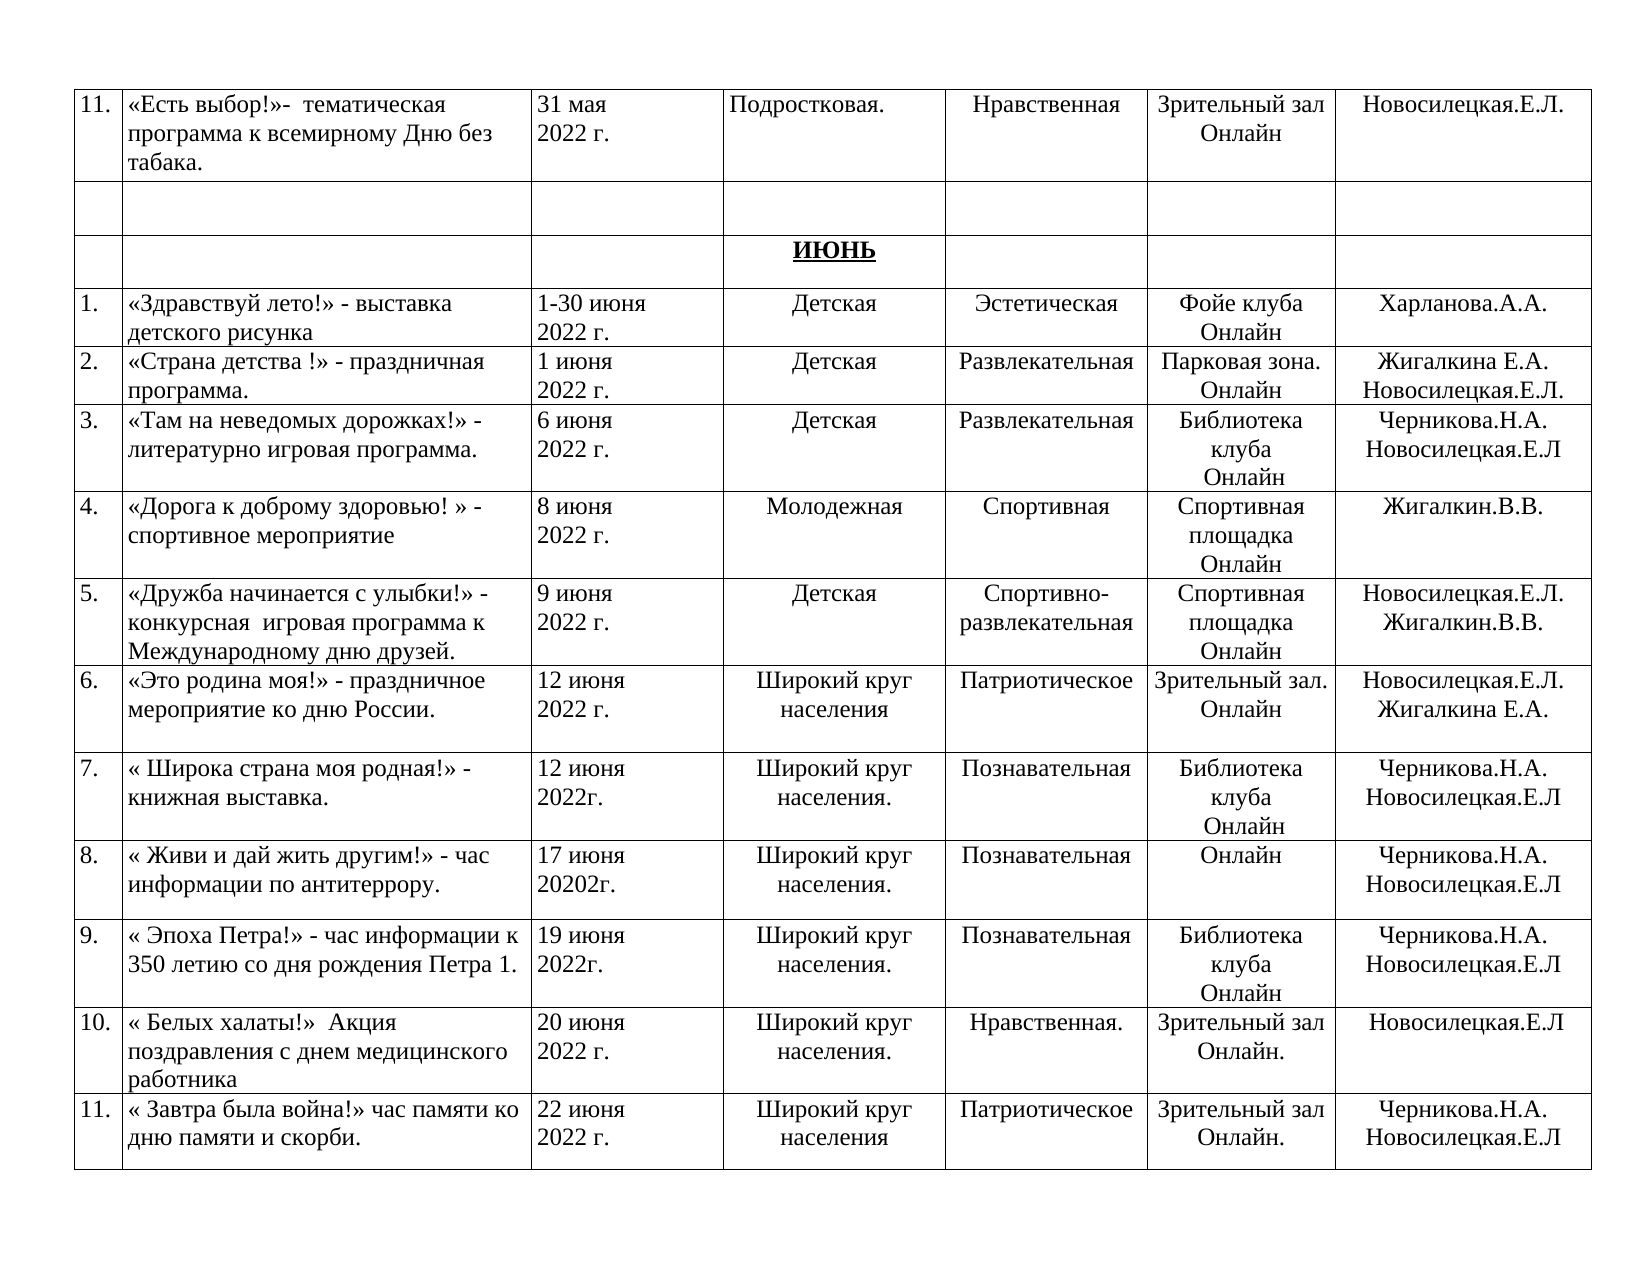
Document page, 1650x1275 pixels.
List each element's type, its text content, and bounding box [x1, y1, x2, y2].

table_cell «Страна детства !» - праздничная программа. [123, 347, 531, 404]
table_cell «Дружба начинается с улыбки!» -конкурсная игровая программа к Международному дню друзей. [123, 579, 531, 665]
table_cell « Живи и дай жить другим!» - час информации по антитеррору. [123, 841, 531, 919]
table_cell Широкий круг населения. [724, 920, 945, 1006]
table_cell 20 июня 2022 г. [532, 1008, 723, 1093]
table_cell Детская [724, 289, 945, 346]
table_cell «Там на неведомых дорожках!» - литературно игровая программа. [123, 405, 531, 491]
table_cell [1148, 236, 1335, 288]
table_cell Детская [724, 579, 945, 665]
table_cell Широкий круг населения. [724, 1008, 945, 1093]
table_cell Патриотическое [946, 1094, 1147, 1168]
table_cell Познавательная [946, 753, 1147, 839]
table_cell Эстетическая [946, 289, 1147, 346]
table_cell Жигалкина Е.А. Новосилецкая.Е.Л. [1336, 347, 1591, 404]
table_cell Новосилецкая.Е.Л [1336, 1008, 1591, 1093]
table_cell 12 июня 2022г. [532, 753, 723, 839]
table_cell « Эпоха Петра!» - час информации к 350 летию со дня рождения Петра 1. [123, 920, 531, 1006]
table_cell 4. [75, 492, 122, 578]
table_cell Жигалкин.В.В. [1336, 492, 1591, 578]
table_cell Познавательная [946, 841, 1147, 919]
table_cell «Здравствуй лето!» - выставка детского рисунка [123, 289, 531, 346]
table_cell Познавательная [946, 920, 1147, 1006]
table_cell Детская [724, 347, 945, 404]
table_cell 2. [75, 347, 122, 404]
table_cell ИЮНЬ [724, 236, 945, 288]
table_cell Широкий круг населения. [724, 841, 945, 919]
table_cell Зрительный зал Онлайн [1148, 90, 1335, 181]
table_cell Спортивная [946, 492, 1147, 578]
table_cell Спортивная площадка Онлайн [1148, 492, 1335, 578]
table_cell Парковая зона. Онлайн [1148, 347, 1335, 404]
table_cell 11. [75, 1094, 122, 1168]
table_cell 17 июня 20202г. [532, 841, 723, 919]
table_cell 19 июня 2022г. [532, 920, 723, 1006]
table_cell [946, 182, 1147, 234]
table_cell [532, 236, 723, 288]
table_cell 9 июня 2022 г. [532, 579, 723, 665]
table_cell Онлайн [1148, 841, 1335, 919]
table_cell 12 июня 2022 г. [532, 666, 723, 752]
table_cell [1148, 1094, 1335, 1168]
table_cell 11. [75, 90, 122, 181]
table_cell [1336, 182, 1591, 234]
table_cell 6 июня 2022 г. [532, 405, 723, 491]
table_cell 10. [75, 1008, 122, 1093]
table_cell 1-30 июня 2022 г. [532, 289, 723, 346]
table_cell 3. [75, 405, 122, 491]
table_cell Новосилецкая.Е.Л. Жигалкин.В.В. [1336, 579, 1591, 665]
table_cell [724, 182, 945, 234]
table_cell Черникова.Н.А. Новосилецкая.Е.Л [1336, 753, 1591, 839]
table_cell [1148, 182, 1335, 234]
table_cell Библиотека клуба Онлайн [1148, 753, 1335, 839]
table_cell 8 июня 2022 г. [532, 492, 723, 578]
table_cell Новосилецкая.Е.Л. Жигалкина Е.А. [1336, 666, 1591, 752]
table_cell 7. [75, 753, 122, 839]
table_cell Черникова.Н.А. Новосилецкая.Е.Л [1336, 405, 1591, 491]
table_cell «Это родина моя!» - праздничное мероприятие ко дню России. [123, 666, 531, 752]
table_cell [724, 1094, 945, 1168]
table_cell 8. [75, 841, 122, 919]
table_cell Широкий круг населения [724, 666, 945, 752]
table_cell 6. [75, 666, 122, 752]
table_cell Библиотека клуба Онлайн [1148, 920, 1335, 1006]
table_cell Патриотическое [946, 666, 1147, 752]
table_cell [123, 182, 531, 234]
table_cell 22 июня 2022 г. [532, 1094, 723, 1168]
table_cell Подростковая. [724, 90, 945, 181]
table_cell Развлекательная [946, 347, 1147, 404]
table_cell Новосилецкая.Е.Л. [1336, 90, 1591, 181]
table_cell 9. [75, 920, 122, 1006]
table_cell Нравственная. [946, 1008, 1147, 1093]
table_cell « Белых халаты!» Акция поздравления с днем медицинского работника [123, 1008, 531, 1093]
table_cell Черникова.Н.А. Новосилецкая.Е.Л [1336, 841, 1591, 919]
table_cell [123, 236, 531, 288]
table_cell 1. [75, 289, 122, 346]
table_cell Спортивная площадка Онлайн [1148, 579, 1335, 665]
table_cell [75, 236, 122, 288]
table_cell [75, 182, 122, 234]
table_cell Широкий круг населения. [724, 753, 945, 839]
table_cell [1336, 236, 1591, 288]
table_cell 31 мая 2022 г. [532, 90, 723, 181]
table_cell 1 июня 2022 г. [532, 347, 723, 404]
table_cell Нравственная [946, 90, 1147, 181]
table_cell Зрительный зал Онлайн. [1148, 1008, 1335, 1093]
table_cell Спортивно-развлекательная [946, 579, 1147, 665]
table_cell « Завтра была война!» час памяти ко дню памяти и скорби. [123, 1094, 531, 1168]
table_cell Фойе клуба Онлайн [1148, 289, 1335, 346]
table_cell «Есть выбор!»- тематическая программа к всемирному Дню без табака. [123, 90, 531, 181]
table_cell Развлекательная [946, 405, 1147, 491]
table_cell Черникова.Н.А. Новосилецкая.Е.Л [1336, 1094, 1591, 1168]
table_cell Библиотека клуба Онлайн [1148, 405, 1335, 491]
table_cell [532, 182, 723, 234]
table_cell [946, 236, 1147, 288]
table_cell Детская [724, 405, 945, 491]
table_cell Молодежная [724, 492, 945, 578]
table_cell « Широка страна моя родная!» - книжная выставка. [123, 753, 531, 839]
table_cell «Дорога к доброму здоровью! » - спортивное мероприятие [123, 492, 531, 578]
table_cell Харланова.А.А. [1336, 289, 1591, 346]
table_cell 5. [75, 579, 122, 665]
table_cell Зрительный зал. Онлайн [1148, 666, 1335, 752]
table_cell Черникова.Н.А. Новосилецкая.Е.Л [1336, 920, 1591, 1006]
